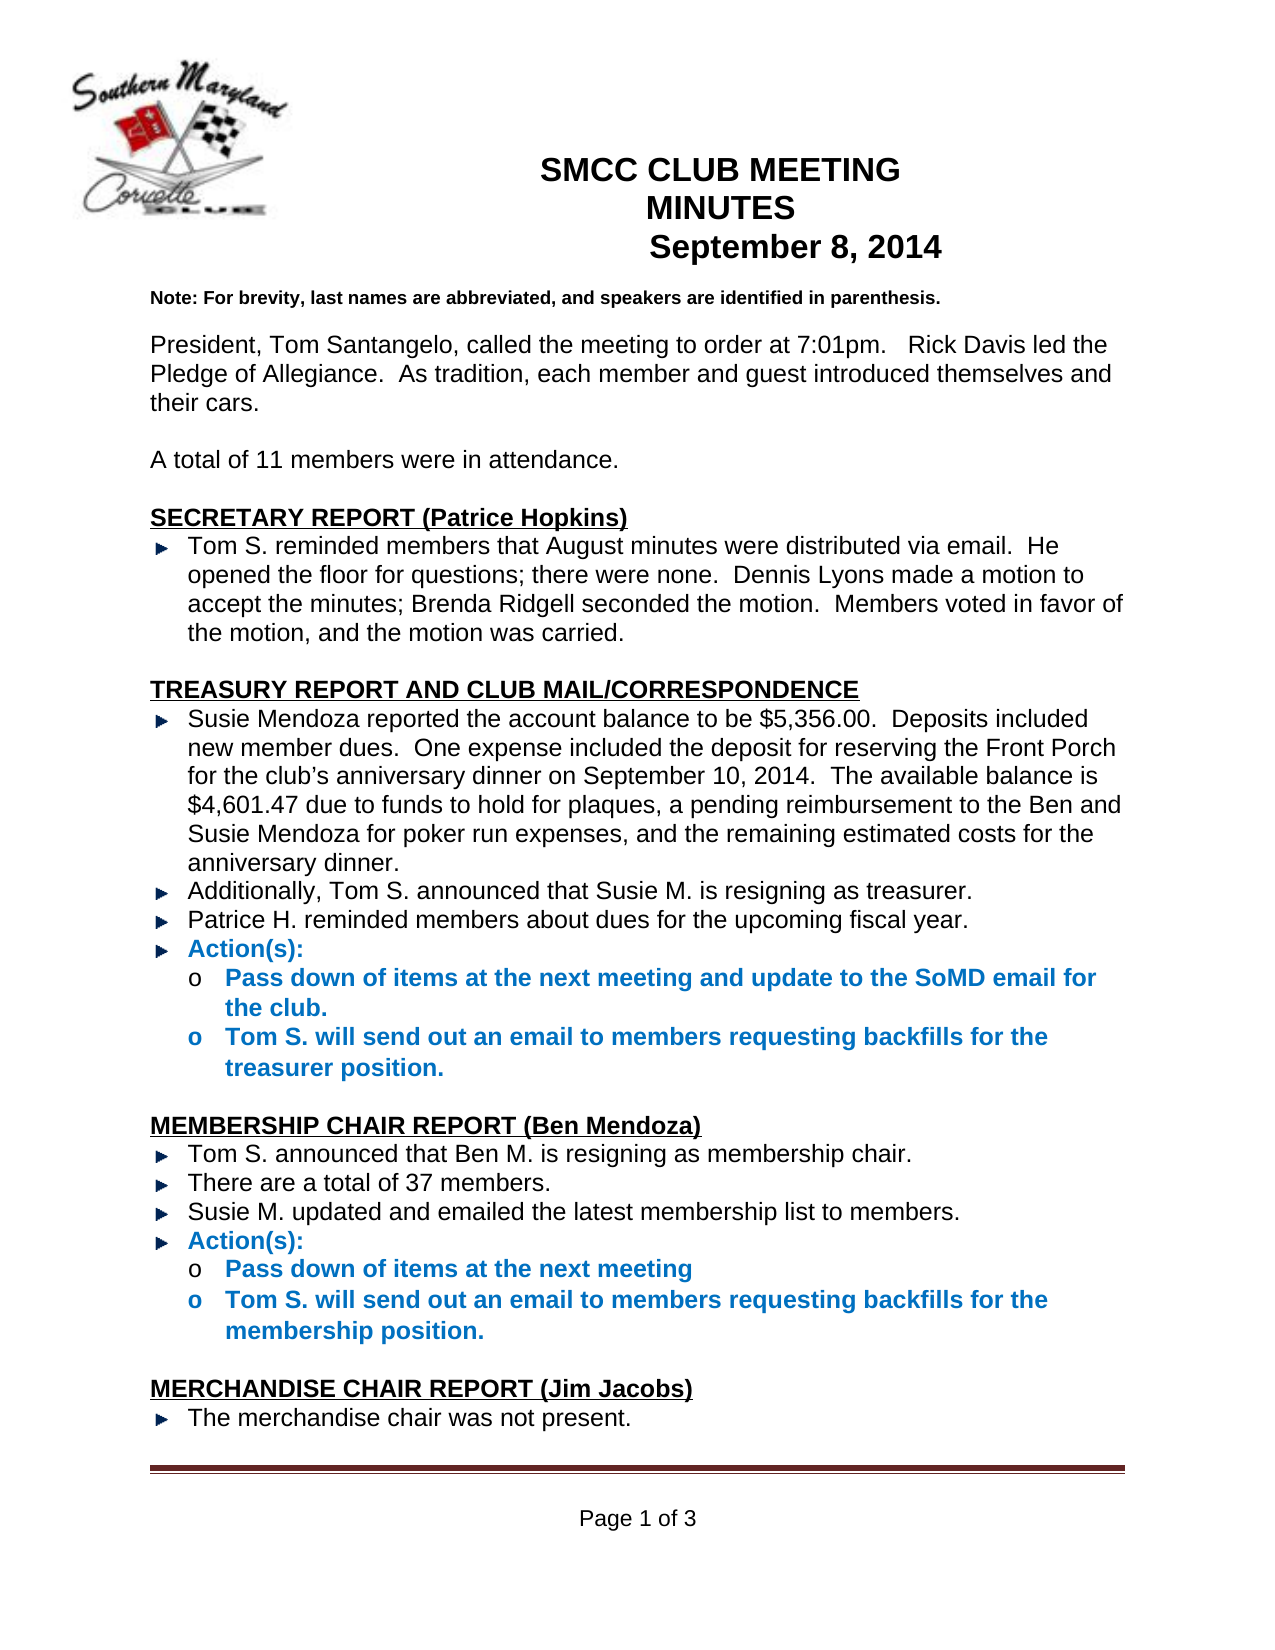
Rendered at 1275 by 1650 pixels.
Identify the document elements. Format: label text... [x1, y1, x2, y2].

text MERCHANDISE CHAIR REPORT (Jim Jacobs) [150, 1374, 1125, 1402]
picture [151, 710, 168, 728]
picture [151, 883, 168, 900]
text SECRETARY REPORT (Patrice Hopkins) [150, 502, 1125, 531]
text A total of 11 members were in attendance. [150, 445, 1125, 474]
text President, Tom Santangelo, called the meeting to order at 7:01pm. Rick Davis led the Pledge of Allegiance. As tradition, each member and guest introduced themselves and their cars. [150, 330, 1125, 416]
list Patrice H. reminded members about dues for the upcoming fiscal year. [150, 905, 1125, 934]
list Action(s): [150, 1226, 1125, 1254]
list Pass down of items at the next meeting and update to the SoMD email for the club. [187, 962, 1125, 1022]
list Additionally, Tom S. announced that Susie M. is resigning as treasurer. [150, 876, 1125, 905]
list Susie Mendoza reported the account balance to be $5,356.00. Deposits included new member dues. One expense included the deposit for reserving the Front Porch for the club’s anniversary dinner on September 10, 2014. The available balance is $4,601.47 due to funds to hold for plaques, a pending reimbursement to the Ben and Susie Mendoza for poker run expenses, and the remaining estimated costs for the anniversary dinner. [150, 704, 1125, 876]
picture [151, 911, 168, 929]
picture [151, 1409, 168, 1426]
subtitle SMCC CLUB MEETING [296, 150, 1125, 188]
picture [151, 940, 168, 958]
list Action(s): [150, 934, 1125, 962]
list Tom S. will send out an email to members requesting backfills for the treasurer position. [187, 1022, 1125, 1082]
list Tom S. reminded members that August minutes were distributed via email. He opened the floor for questions; there were none. Dennis Lyons made a motion to accept the minutes; Brenda Ridgell seconded the motion. Members voted in favor of the motion, and the motion was carried. [150, 531, 1125, 646]
subtitle Note: For brevity, last names are abbreviated, and speakers are identified in parenthesis. [150, 287, 1125, 308]
list There are a total of 37 members. [150, 1168, 1125, 1197]
picture [151, 1146, 168, 1163]
list The merchandise chair was not present. [150, 1402, 1125, 1431]
picture [151, 1232, 168, 1250]
picture [44, 44, 296, 234]
list Pass down of items at the next meeting [187, 1254, 1125, 1285]
picture [151, 538, 168, 555]
text TREASURY REPORT AND CLUB MAIL/CORRESPONDENCE [150, 675, 1125, 704]
subtitle MINUTES [296, 188, 1125, 227]
subtitle September 8, 2014 [300, 227, 1125, 265]
picture [151, 1203, 168, 1221]
picture [151, 1175, 168, 1192]
list Susie M. updated and emailed the latest membership list to members. [150, 1197, 1125, 1226]
text MEMBERSHIP CHAIR REPORT (Ben Mendoza) [150, 1111, 1125, 1139]
list Tom S. will send out an email to members requesting backfills for the membership position. [187, 1285, 1125, 1345]
list Tom S. announced that Ben M. is resigning as membership chair. [150, 1139, 1125, 1168]
